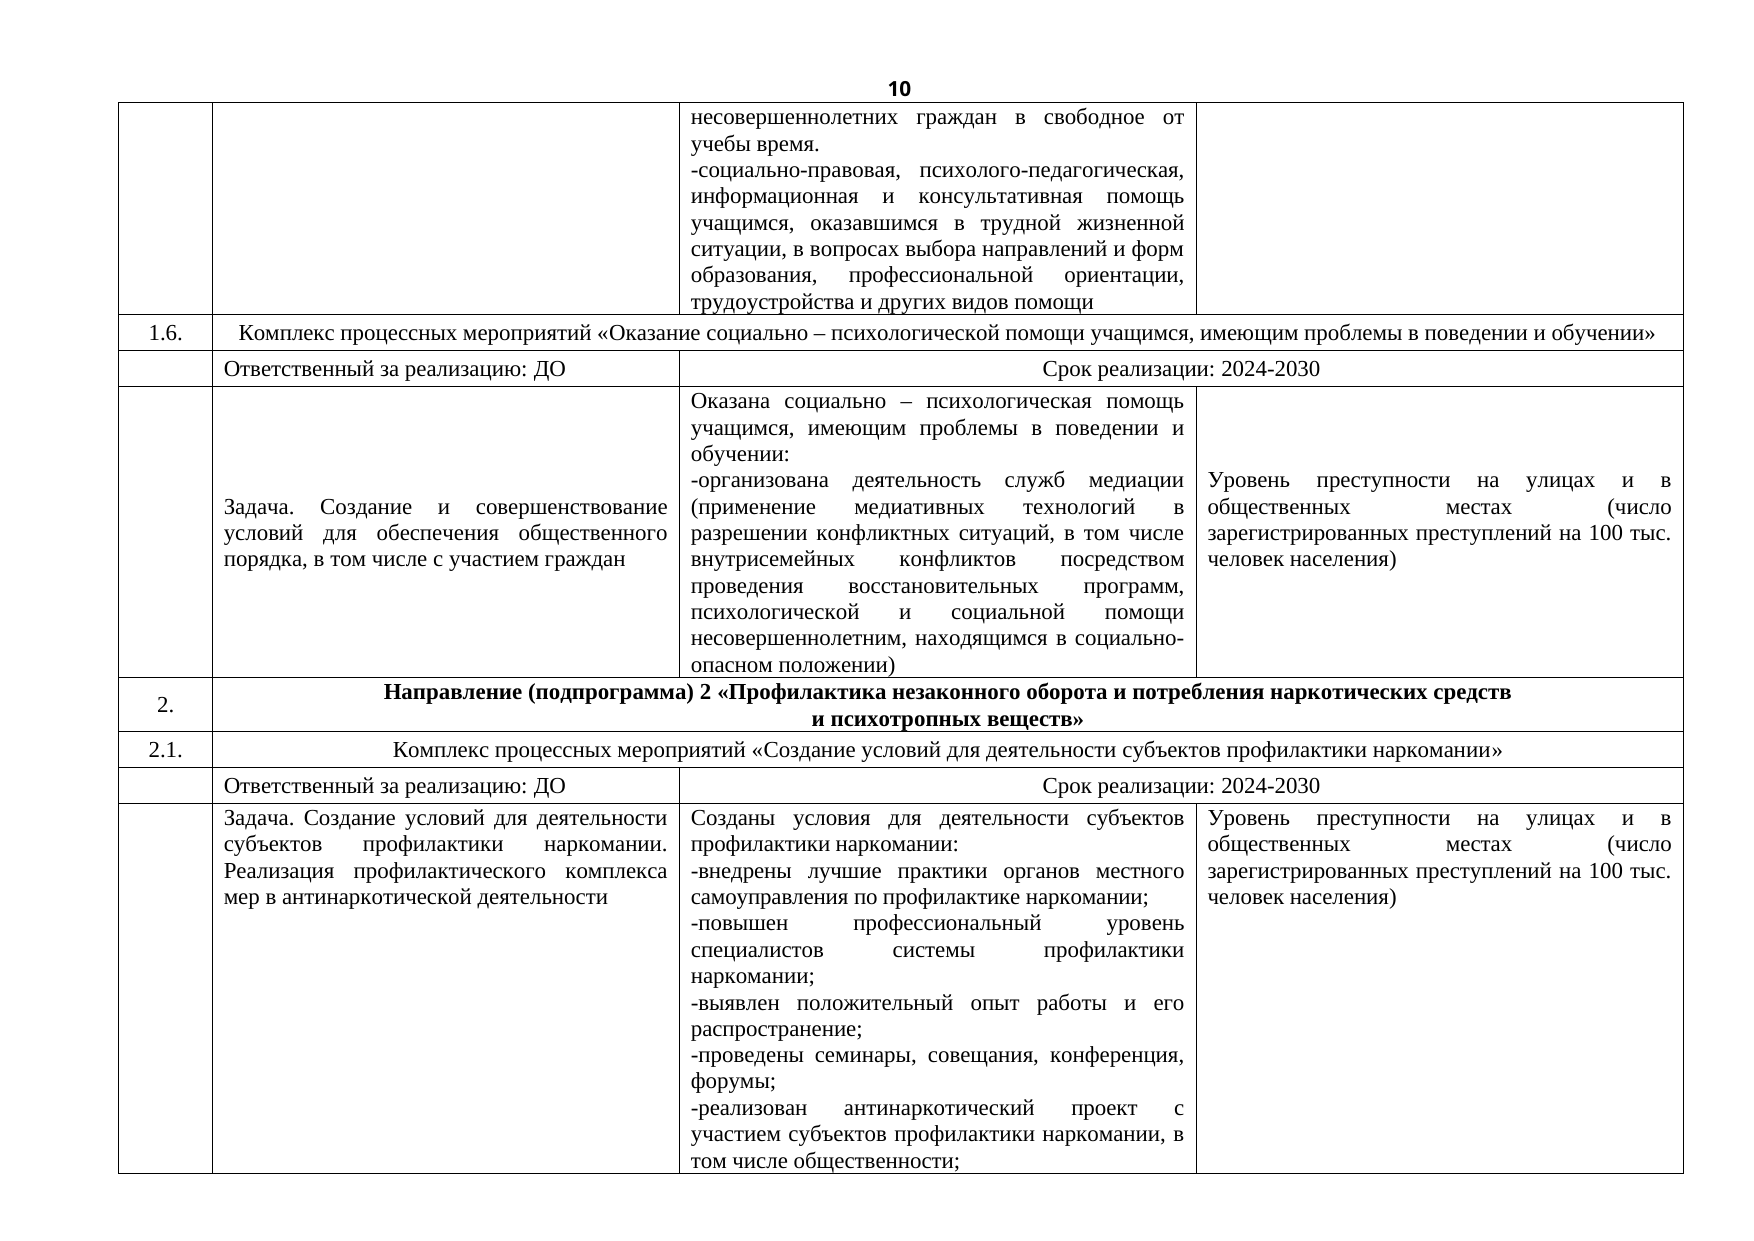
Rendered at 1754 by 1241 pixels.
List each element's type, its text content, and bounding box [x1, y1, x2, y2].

table_cell Оказана социально – психологическая помощь учащимся, имеющим проблемы в поведении и обучении: -организована деятельность служб медиации (применение медиативных технологий в разрешении конфликтных ситуаций, в том числе внутрисемейных конфликтов посредством проведения восстановительных программ, психологической и социальной помощи несовершеннолетним, находящимся в социально-опасном положении) [680, 387, 1196, 677]
table_cell [119, 387, 212, 677]
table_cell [1197, 103, 1683, 314]
table_cell Комплекс процессных мероприятий «Оказание социально – психологической помощи учащимся, имеющим проблемы в поведении и обучении» [213, 315, 1683, 350]
table_cell Направление (подпрограмма) 2 «Профилактика незаконного оборота и потребления наркотических средств и психотропных веществ» [213, 678, 1683, 731]
table_cell [119, 804, 212, 1173]
table_cell Срок реализации: 2024-2030 [680, 768, 1683, 803]
table_cell Уровень преступности на улицах и в общественных местах (число зарегистрированных преступлений на 100 тыс. человек населения) [1197, 387, 1683, 677]
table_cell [1197, 804, 1683, 1173]
table_cell [119, 351, 212, 386]
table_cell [680, 103, 1196, 314]
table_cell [680, 804, 1196, 1173]
table_cell 2. [119, 678, 212, 731]
table_cell [119, 768, 212, 803]
table_cell Комплекс процессных мероприятий «Создание условий для деятельности субъектов профилактики наркомании» [213, 732, 1683, 767]
table_cell Задача. Создание и совершенствование условий для обеспечения общественного порядка, в том числе с участием граждан [213, 387, 679, 677]
table_cell [119, 103, 212, 314]
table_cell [213, 804, 679, 1173]
table_cell Срок реализации: 2024-2030 [680, 351, 1683, 386]
table_cell 2.1. [119, 732, 212, 767]
table_cell Ответственный за реализацию: ДО [213, 351, 679, 386]
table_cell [213, 103, 679, 314]
table_cell 1.6. [119, 315, 212, 350]
table_cell Ответственный за реализацию: ДО [213, 768, 679, 803]
